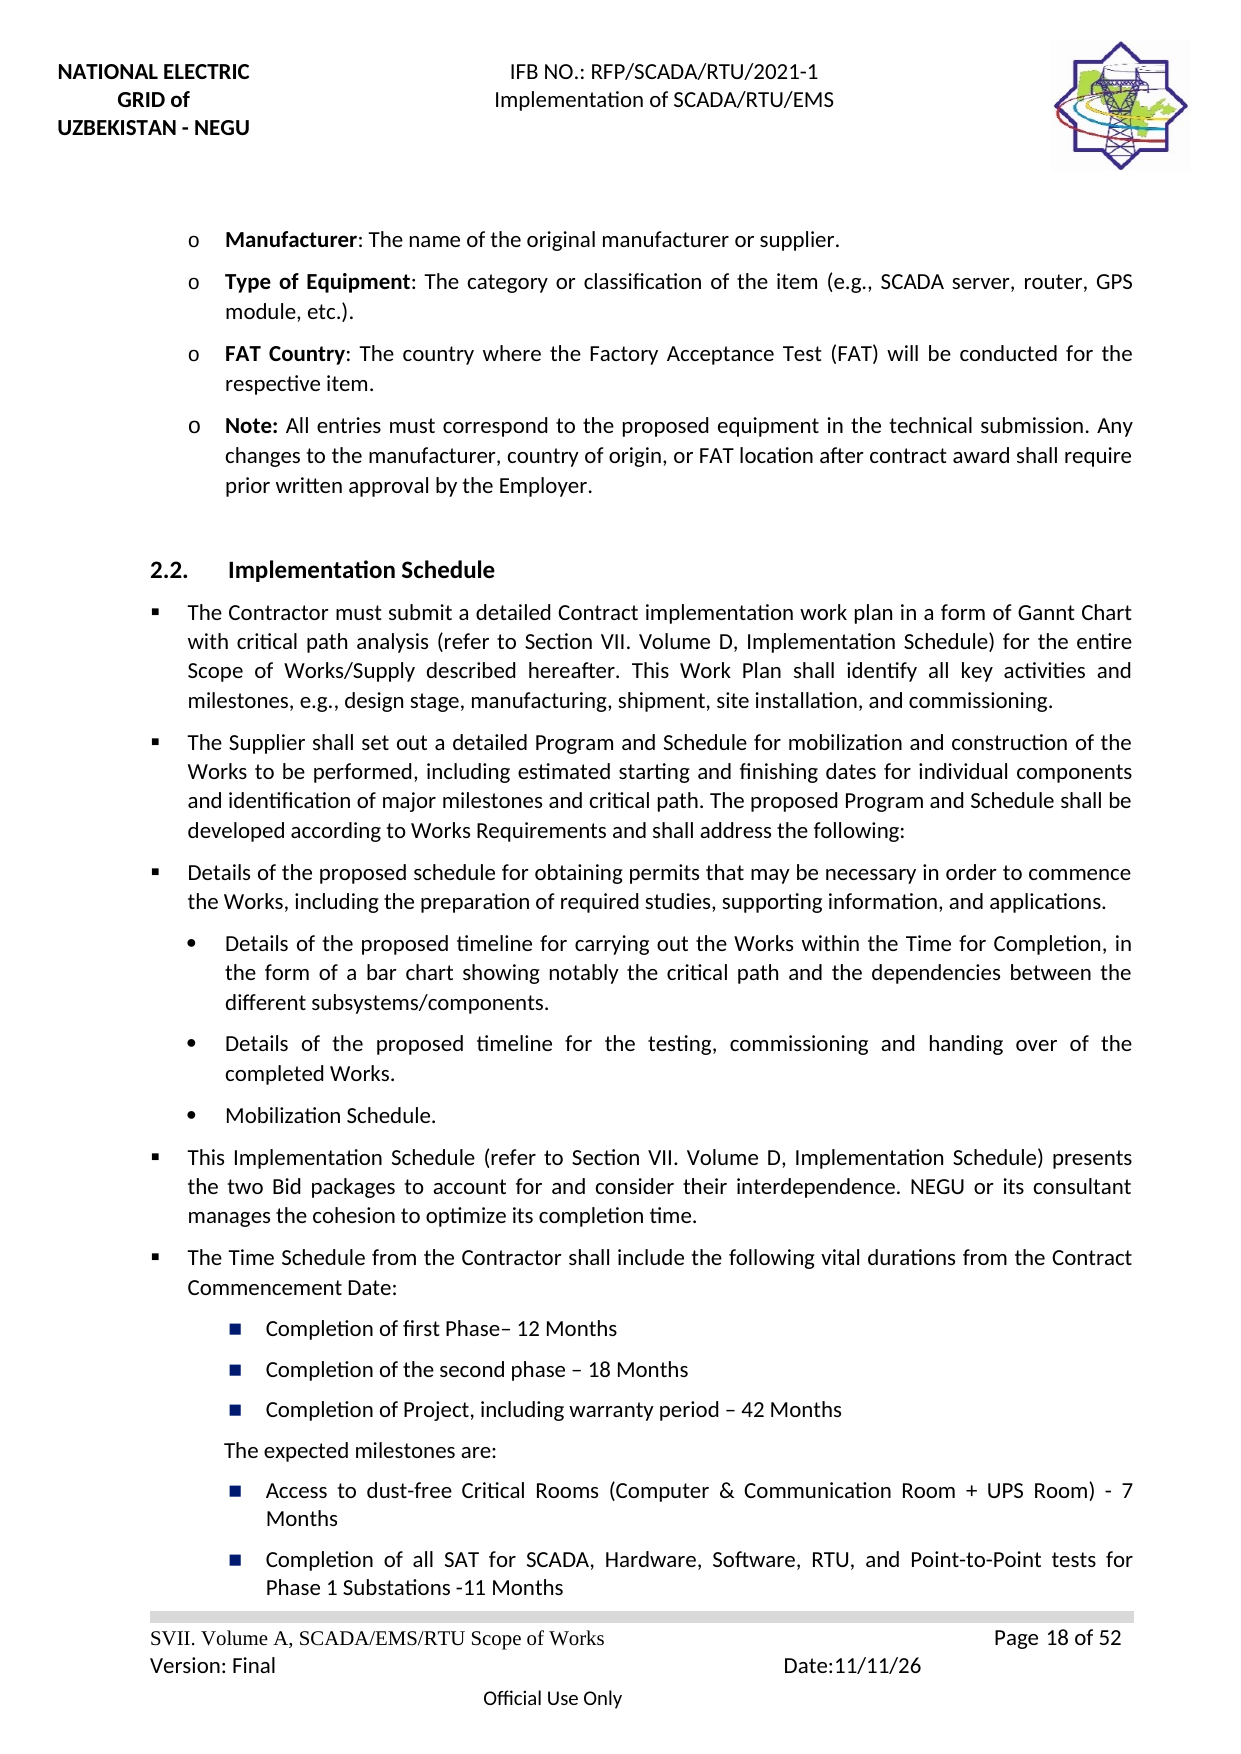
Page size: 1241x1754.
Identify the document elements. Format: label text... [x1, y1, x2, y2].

list Completion of first Phase– 12 Months [228, 1314, 1134, 1342]
list The Supplier shall set out a detailed Program and Schedule for mobilization and construction of the Works to be performed, including estimated starting and finishing dates for individual components and identification of major milestones and critical path. The proposed Program and Schedule shall be developed according to Works Requirements and shall address the following: [150, 728, 1134, 844]
list The Time Schedule from the Contractor shall include the following vital durations from the Contract Commencement Date: [150, 1243, 1134, 1301]
subtitle Implementation Schedule [150, 554, 1134, 585]
list The expected milestones are: [224, 1436, 1134, 1464]
list Details of the proposed timeline for carrying out the Works within the Time for Completion, in the form of a bar chart showing notably the critical path and the dependencies between the different subsystems/components. [187, 929, 1134, 1016]
list Completion of the second phase – 18 Months [228, 1355, 1134, 1383]
list This Implementation Schedule (refer to Section VII. Volume D, Implementation Schedule) presents the two Bid packages to account for and consider their interdependence. NEGU or its consultant manages the cohesion to optimize its completion time. [150, 1143, 1134, 1229]
list The Contractor must submit a detailed Contract implementation work plan in a form of Gannt Chart with critical path analysis (refer to Section VII. Volume D, Implementation Schedule) for the entire Scope of Works/Supply described hereafter. This Work Plan shall identify all key activities and milestones, e.g., design stage, manufacturing, shipment, site installation, and commissioning. [150, 598, 1134, 714]
list Access to dust-free Critical Rooms (Computer & Communication Room + UPS Room) - 7 Months [228, 1477, 1134, 1533]
list FAT Country: The country where the Factory Acceptance Test (FAT) will be conducted for the respective item. [187, 339, 1134, 397]
list Manufacturer: The name of the original manufacturer or supplier. [187, 225, 1134, 253]
list Details of the proposed schedule for obtaining permits that may be necessary in order to commence the Works, including the preparation of required studies, supporting information, and applications. [150, 858, 1134, 915]
list Type of Equipment: The category or classification of the item (e.g., SCADA server, router, GPS module, etc.). [187, 267, 1134, 325]
list Note: All entries must correspond to the proposed equipment in the technical submission. Any changes to the manufacturer, country of origin, or FAT location after contract award shall require prior written approval by the Employer. [187, 411, 1134, 499]
list Completion of Project, including warranty period – 42 Months [228, 1396, 1134, 1423]
picture [1051, 40, 1191, 171]
list Mobilization Schedule. [187, 1101, 1134, 1129]
list Details of the proposed timeline for the testing, commissioning and handing over of the completed Works. [187, 1029, 1134, 1087]
list Completion of all SAT for SCADA, Hardware, Software, RTU, and Point-to-Point tests for Phase 1 Substations -11 Months [228, 1545, 1134, 1601]
